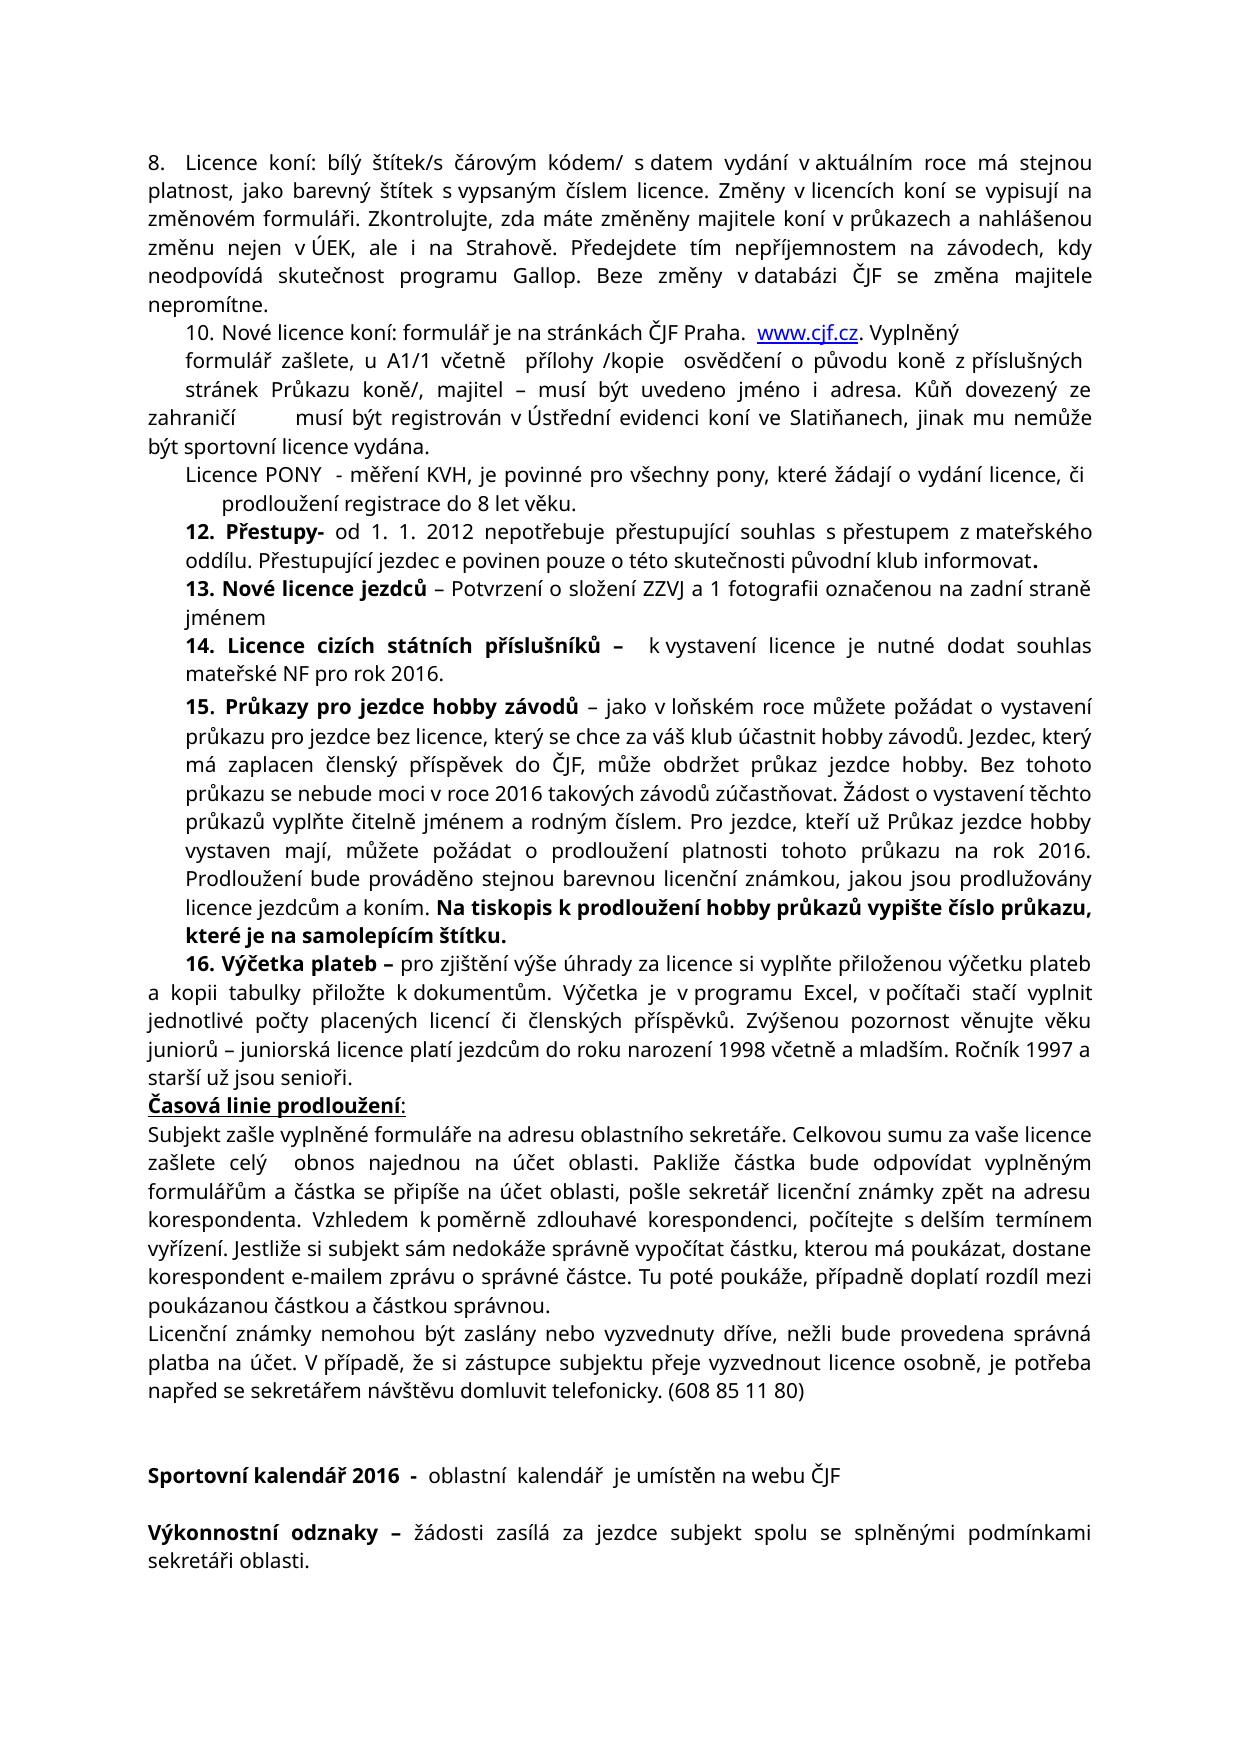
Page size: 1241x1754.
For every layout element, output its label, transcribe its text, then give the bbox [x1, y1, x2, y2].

text 10. Nové licence koní: formulář je na stránkách ČJF Praha. www.cjf.cz. Vyplněný formulář zašlete, u A1/1 včetně přílohy /kopie osvědčení o původu koně z příslušných stránek Průkazu koně/, majitel – musí být uvedeno jméno i adresa. Kůň dovezený ze zahraničí musí být registrován v Ústřední evidenci koní ve Slatiňanech, jinak mu nemůže být sportovní licence vydána. [148, 318, 1093, 460]
text Subjekt zašle vyplněné formuláře na adresu oblastního sekretáře. Celkovou sumu za vaše licence zašlete celý obnos najednou na účet oblasti. Pakliže částka bude odpovídat vyplněným formulářům a částka se připíše na účet oblasti, pošle sekretář licenční známky zpět na adresu korespondenta. Vzhledem k poměrně zdlouhavé korespondenci, počítejte s delším termínem vyřízení. Jestliže si subjekt sám nedokáže správně vypočítat částku, kterou má poukázat, dostane korespondent e-mailem zprávu o správné částce. Tu poté poukáže, případně doplatí rozdíl mezi poukázanou částkou a částkou správnou. [148, 1120, 1093, 1319]
text Licence PONY - měření KVH, je povinné pro všechny pony, které žádají o vydání licence, či prodloužení registrace do 8 let věku. [148, 460, 1093, 517]
text Licenční známky nemohou být zaslány nebo vyzvednuty dříve, nežli bude provedena správná platba na účet. V případě, že si zástupce subjektu přeje vyzvednout licence osobně, je potřeba napřed se sekretářem návštěvu domluvit telefonicky. (608 85 11 80) [148, 1319, 1093, 1404]
text 12. Přestupy- od 1. 1. 2012 nepotřebuje přestupující souhlas s přestupem z mateřského oddílu. Přestupující jezdec e povinen pouze o této skutečnosti původní klub informovat. [185, 517, 1093, 574]
text 14. Licence cizích státních příslušníků – k vystavení licence je nutné dodat souhlas mateřské NF pro rok 2016. [185, 631, 1093, 688]
text Výkonnostní odznaky – žádosti zasílá za jezdce subjekt spolu se splněnými podmínkami sekretáři oblasti. [148, 1518, 1093, 1575]
text 15. Průkazy pro jezdce hobby závodů – jako v loňském roce můžete požádat o vystavení průkazu pro jezdce bez licence, který se chce za váš klub účastnit hobby závodů. Jezdec, který má zaplacen členský příspěvek do ČJF, může obdržet průkaz jezdce hobby. Bez tohoto průkazu se nebude moci v roce 2016 takových závodů zúčastňovat. Žádost o vystavení těchto průkazů vyplňte čitelně jménem a rodným číslem. Pro jezdce, kteří už Průkaz jezdce hobby vystaven mají, můžete požádat o prodloužení platnosti tohoto průkazu na rok 2016. Prodloužení bude prováděno stejnou barevnou licenční známkou, jakou jsou prodlužovány licence jezdcům a koním. Na tiskopis k prodloužení hobby průkazů vypište číslo průkazu, které je na samolepícím štítku. [185, 688, 1093, 949]
text Sportovní kalendář 2016 - oblastní kalendář je umístěn na webu ČJF [148, 1461, 1093, 1490]
text Časová linie prodloužení: [148, 1092, 1093, 1120]
text 13. Nové licence jezdců – Potvrzení o složení ZZVJ a 1 fotografii označenou na zadní straně jménem [185, 574, 1093, 631]
list Licence koní: bílý štítek/s čárovým kódem/ s datem vydání v aktuálním roce má stejnou platnost, jako barevný štítek s vypsaným číslem licence. Změny v licencích koní se vypisují na změnovém formuláři. Zkontrolujte, zda máte změněny majitele koní v průkazech a nahlášenou změnu nejen v ÚEK, ale i na Strahově. Předejdete tím nepříjemnostem na závodech, kdy neodpovídá skutečnost programu Gallop. Beze změny v databázi ČJF se změna majitele nepromítne. [148, 148, 1093, 318]
text 16. Výčetka plateb – pro zjištění výše úhrady za licence si vyplňte přiloženou výčetku plateb a kopii tabulky přiložte k dokumentům. Výčetka je v programu Excel, v počítači stačí vyplnit jednotlivé počty placených licencí či členských příspěvků. Zvýšenou pozornost věnujte věku juniorů – juniorská licence platí jezdcům do roku narození 1998 včetně a mladším. Ročník 1997 a starší už jsou senioři. [148, 949, 1093, 1092]
